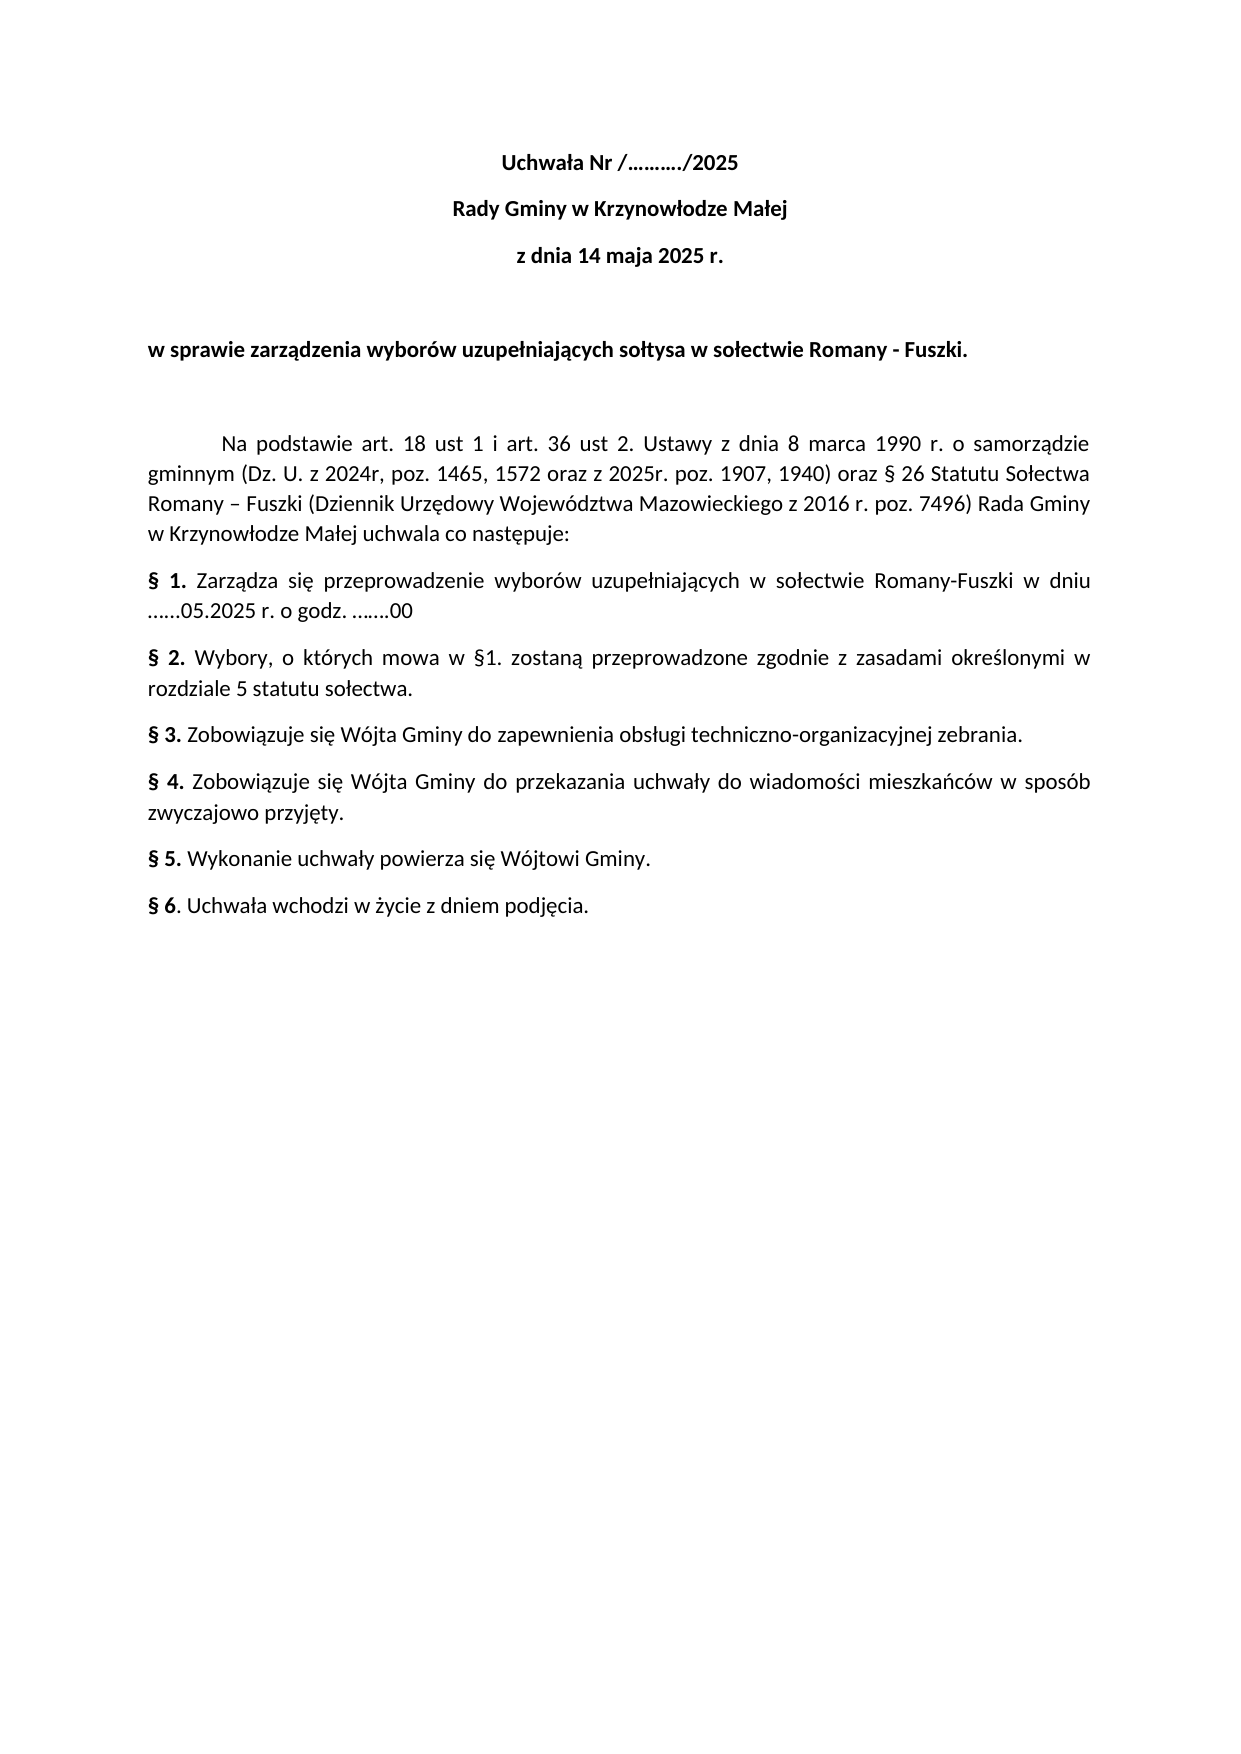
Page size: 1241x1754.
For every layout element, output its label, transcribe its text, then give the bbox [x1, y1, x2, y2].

text Rady Gminy w Krzynowłodze Małej [148, 194, 1093, 222]
text § 1. Zarządza się przeprowadzenie wyborów uzupełniających w sołectwie Romany-Fuszki w dniu …...05.2025 r. o godz. …….00 [148, 566, 1093, 624]
text § 4. Zobowiązuje się Wójta Gminy do przekazania uchwały do wiadomości mieszkańców w sposób zwyczajowo przyjęty. [148, 767, 1093, 826]
text Na podstawie art. 18 ust 1 i art. 36 ust 2. Ustawy z dnia 8 marca 1990 r. o samorządzie gminnym (Dz. U. z 2024r, poz. 1465, 1572 oraz z 2025r. poz. 1907, 1940) oraz § 26 Statutu Sołectwa Romany – Fuszki (Dziennik Urzędowy Województwa Mazowieckiego z 2016 r. poz. 7496) Rada Gminy w Krzynowłodze Małej uchwala co następuje: [148, 429, 1093, 547]
text w sprawie zarządzenia wyborów uzupełniających sołtysa w sołectwie Romany - Fuszki. [148, 335, 1093, 363]
text Uchwała Nr /………./2025 [148, 148, 1093, 176]
text § 5. Wykonanie uchwały powierza się Wójtowi Gminy. [148, 844, 1093, 872]
text § 2. Wybory, o których mowa w §1. zostaną przeprowadzone zgodnie z zasadami określonymi w rozdziale 5 statutu sołectwa. [148, 643, 1093, 702]
text z dnia 14 maja 2025 r. [148, 241, 1093, 269]
text § 3. Zobowiązuje się Wójta Gminy do zapewnienia obsługi techniczno-organizacyjnej zebrania. [148, 721, 1093, 748]
text § 6. Uchwała wchodzi w życie z dniem podjęcia. [148, 891, 1093, 919]
